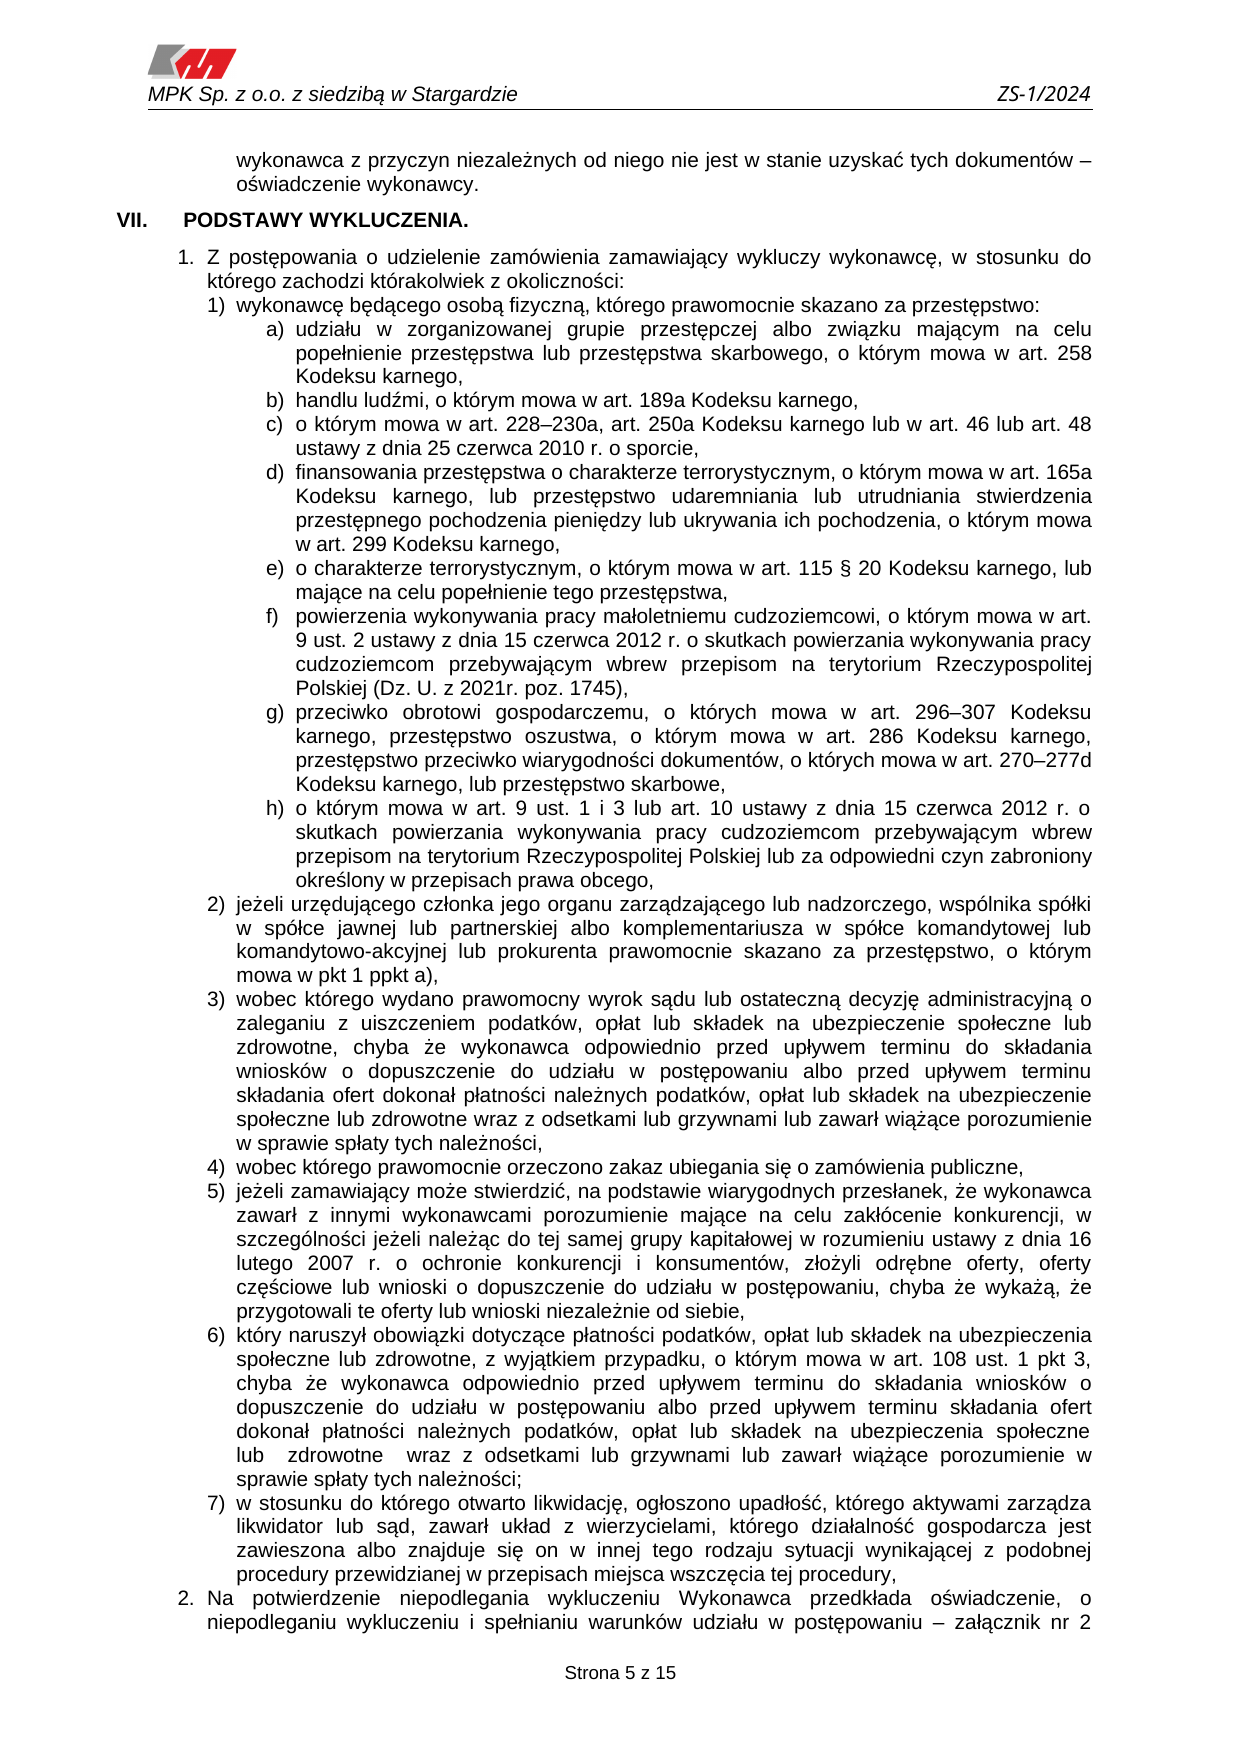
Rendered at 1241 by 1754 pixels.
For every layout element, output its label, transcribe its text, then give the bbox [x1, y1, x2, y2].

list finansowania przestępstwa o charakterze terrorystycznym, o którym mowa w art. 165a Kodeksu karnego, lub przestępstwo udaremniania lub utrudniania stwierdzenia przestępnego pochodzenia pieniędzy lub ukrywania ich pochodzenia, o którym mowa w art. 299 Kodeksu karnego, [266, 460, 1093, 556]
list jeżeli urzędującego członka jego organu zarządzającego lub nadzorczego, wspólnika spółki w spółce jawnej lub partnerskiej albo komplementariusza w spółce komandytowej lub komandytowo-akcyjnej lub prokurenta prawomocnie skazano za przestępstwo, o którym mowa w pkt 1 ppkt a), [207, 891, 1093, 987]
list o którym mowa w art. 228–230a, art. 250a Kodeksu karnego lub w art. 46 lub art. 48 ustawy z dnia 25 czerwca 2010 r. o sporcie, [266, 412, 1093, 460]
picture [147, 44, 237, 79]
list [207, 148, 1093, 196]
list o którym mowa w art. 9 ust. 1 i 3 lub art. 10 ustawy z dnia 15 czerwca 2012 r. o skutkach powierzania wykonywania pracy cudzoziemcom przebywającym wbrew przepisom na terytorium Rzeczypospolitej Polskiej lub za odpowiedni czyn zabroniony określony w przepisach prawa obcego, [266, 796, 1093, 891]
list udziału w zorganizowanej grupie przestępczej albo związku mającym na celu popełnienie przestępstwa lub przestępstwa skarbowego, o którym mowa w art. 258 Kodeksu karnego, [266, 316, 1093, 388]
list w stosunku do którego otwarto likwidację, ogłoszono upadłość, którego aktywami zarządza likwidator lub sąd, zawarł układ z wierzycielami, którego działalność gospodarcza jest zawieszona albo znajduje się on w innej tego rodzaju sytuacji wynikającej z podobnej procedury przewidzianej w przepisach miejsca wszczęcia tej procedury, [207, 1490, 1093, 1586]
list wykonawcę będącego osobą fizyczną, którego prawomocnie skazano za przestępstwo: [207, 292, 1093, 316]
list który naruszył obowiązki dotyczące płatności podatków, opłat lub składek na ubezpieczenia społeczne lub zdrowotne, z wyjątkiem przypadku, o którym mowa w art. 108 ust. 1 pkt 3, chyba że wykonawca odpowiednio przed upływem terminu do składania wniosków o dopuszczenie do udziału w postępowaniu albo przed upływem terminu składania ofert dokonał płatności należnych podatków, opłat lub składek na ubezpieczenia społeczne lub zdrowotne wraz z odsetkami lub grzywnami lub zawarł wiążące porozumienie w sprawie spłaty tych należności; [207, 1323, 1093, 1490]
list o charakterze terrorystycznym, o którym mowa w art. 115 § 20 Kodeksu karnego, lub mające na celu popełnienie tego przestępstwa, [266, 556, 1093, 604]
list jeżeli zamawiający może stwierdzić, na podstawie wiarygodnych przesłanek, że wykonawca zawarł z innymi wykonawcami porozumienie mające na celu zakłócenie konkurencji, w szczególności jeżeli należąc do tej samej grupy kapitałowej w rozumieniu ustawy z dnia 16 lutego 2007 r. o ochronie konkurencji i konsumentów, złożyli odrębne oferty, oferty częściowe lub wnioski o dopuszczenie do udziału w postępowaniu, chyba że wykażą, że przygotowali te oferty lub wnioski niezależnie od siebie, [207, 1179, 1093, 1323]
list przeciwko obrotowi gospodarczemu, o których mowa w art. 296–307 Kodeksu karnego, przestępstwo oszustwa, o którym mowa w art. 286 Kodeksu karnego, przestępstwo przeciwko wiarygodności dokumentów, o których mowa w art. 270–277d Kodeksu karnego, lub przestępstwo skarbowe, [266, 700, 1093, 796]
list Z postępowania o udzielenie zamówienia zamawiający wykluczy wykonawcę, w stosunku do którego zachodzi którakolwiek z okoliczności: [177, 244, 1093, 292]
list powierzenia wykonywania pracy małoletniemu cudzoziemcowi, o którym mowa w art. 9 ust. 2 ustawy z dnia 15 czerwca 2012 r. o skutkach powierzania wykonywania pracy cudzoziemcom przebywającym wbrew przepisom na terytorium Rzeczypospolitej Polskiej (Dz. U. z 2021r. poz. 1745), [266, 604, 1093, 700]
list wobec którego wydano prawomocny wyrok sądu lub ostateczną decyzję administracyjną o zaleganiu z uiszczeniem podatków, opłat lub składek na ubezpieczenie społeczne lub zdrowotne, chyba że wykonawca odpowiednio przed upływem terminu do składania wniosków o dopuszczenie do udziału w postępowaniu albo przed upływem terminu składania ofert dokonał płatności należnych podatków, opłat lub składek na ubezpieczenie społeczne lub zdrowotne wraz z odsetkami lub grzywnami lub zawarł wiążące porozumienie w sprawie spłaty tych należności, [207, 987, 1093, 1155]
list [177, 1586, 1093, 1634]
list wobec którego prawomocnie orzeczono zakaz ubiegania się o zamówienia publiczne, [207, 1155, 1093, 1179]
list PODSTAWY WYKLUCZENIA. [148, 208, 1093, 232]
list handlu ludźmi, o którym mowa w art. 189a Kodeksu karnego, [266, 388, 1093, 412]
